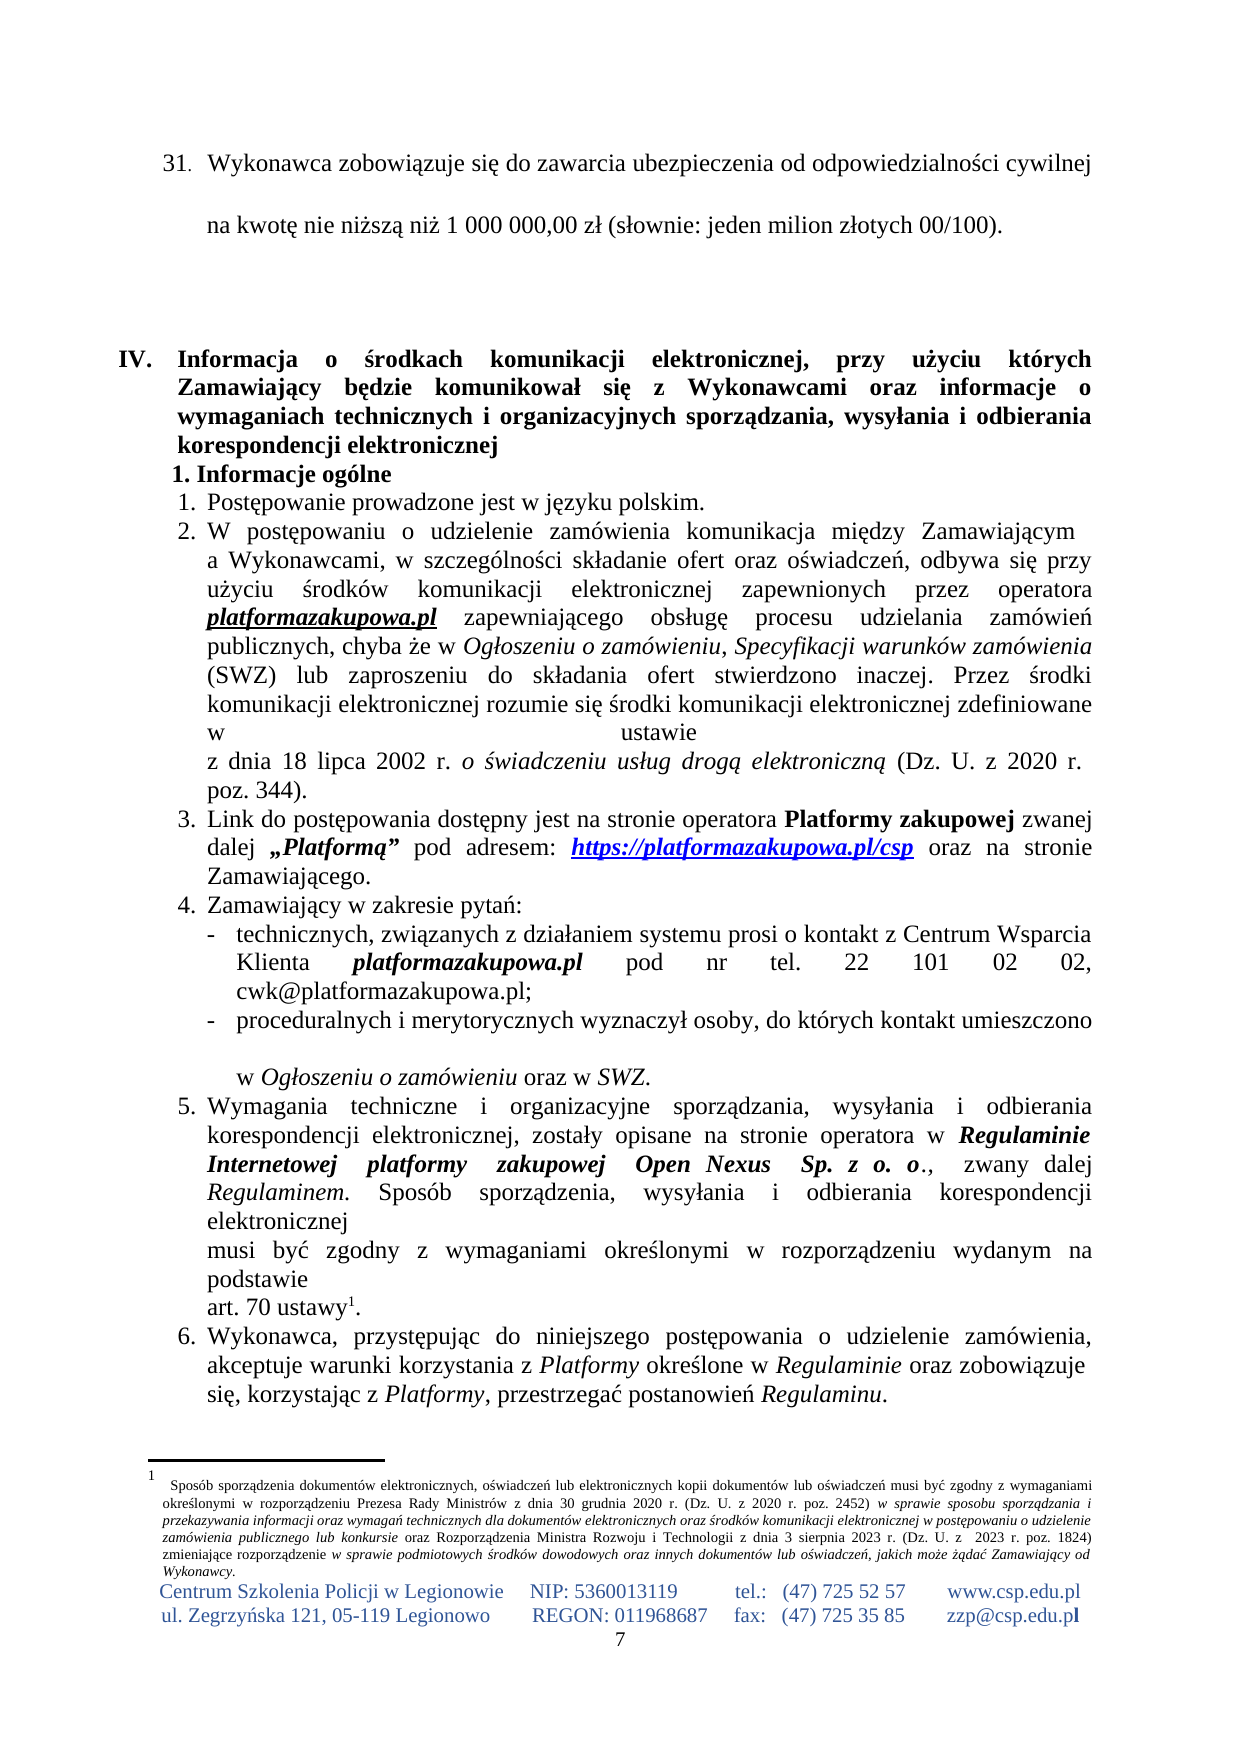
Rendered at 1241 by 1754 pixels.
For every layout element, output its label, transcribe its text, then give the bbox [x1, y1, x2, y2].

list Wykonawca, przystępując do niniejszego postępowania o udzielenie zamówienia, akceptuje warunki korzystania z Platformy określone w Regulaminie oraz zobowiązuje się, korzystając z Platformy, przestrzegać postanowień Regulaminu. [177, 1321, 1093, 1407]
text IV. Informacja o środkach komunikacji elektronicznej, przy użyciu których Zamawiający będzie komunikował się z Wykonawcami oraz informacje o wymaganiach technicznych i organizacyjnych sporządzania, wysyłania i odbierania korespondencji elektronicznej [118, 344, 1093, 459]
list Link do postępowania dostępny jest na stronie operatora Platformy zakupowej zwanej dalej „Platformą” pod adresem: https://platformazakupowa.pl/csp oraz na stronie Zamawiającego. [177, 804, 1093, 890]
text - proceduralnych i merytorycznych wyznaczył osoby, do których kontakt umieszczono w Ogłoszeniu o zamówieniu oraz w SWZ. [207, 1005, 1093, 1091]
text - technicznych, związanych z działaniem systemu prosi o kontakt z Centrum Wsparcia Klienta platformazakupowa.pl pod nr tel. 22 101 02 02, cwk@platformazakupowa.pl; [207, 919, 1093, 1005]
text 1. Informacje ogólne [171, 459, 1093, 487]
list Wymagania techniczne i organizacyjne sporządzania, wysyłania i odbierania korespondencji elektronicznej, zostały opisane na stronie operatora w Regulaminie Internetowej platformy zakupowej Open Nexus Sp. z o. o., zwany dalej Regulaminem. Sposób sporządzenia, wysyłania i odbierania korespondencji elektronicznej musi być zgodny z wymaganiami określonymi w rozporządzeniu wydanym na podstawie art. 70 ustawy. [177, 1091, 1093, 1321]
list Postępowanie prowadzone jest w języku polskim. [177, 487, 1093, 516]
list Zamawiający w zakresie pytań: [177, 890, 1093, 919]
list W postępowaniu o udzielenie zamówienia komunikacja między Zamawiającym a Wykonawcami, w szczególności składanie ofert oraz oświadczeń, odbywa się przy użyciu środków komunikacji elektronicznej zapewnionych przez operatora platformazakupowa.pl zapewniającego obsługę procesu udzielania zamówień publicznych, chyba że w Ogłoszeniu o zamówieniu, Specyfikacji warunków zamówienia (SWZ) lub zaproszeniu do składania ofert stwierdzono inaczej. Przez środki komunikacji elektronicznej rozumie się środki komunikacji elektronicznej zdefiniowane w ustawie z dnia 18 lipca 2002 r. o świadczeniu usług drogą elektroniczną (Dz. U. z 2020 r. poz. 344). [177, 516, 1093, 804]
list 31. Wykonawca zobowiązuje się do zawarcia ubezpieczenia od odpowiedzialności cywilnej na kwotę nie niższą niż 1 000 000,00 zł (słownie: jeden milion złotych 00/100). [162, 148, 1093, 238]
